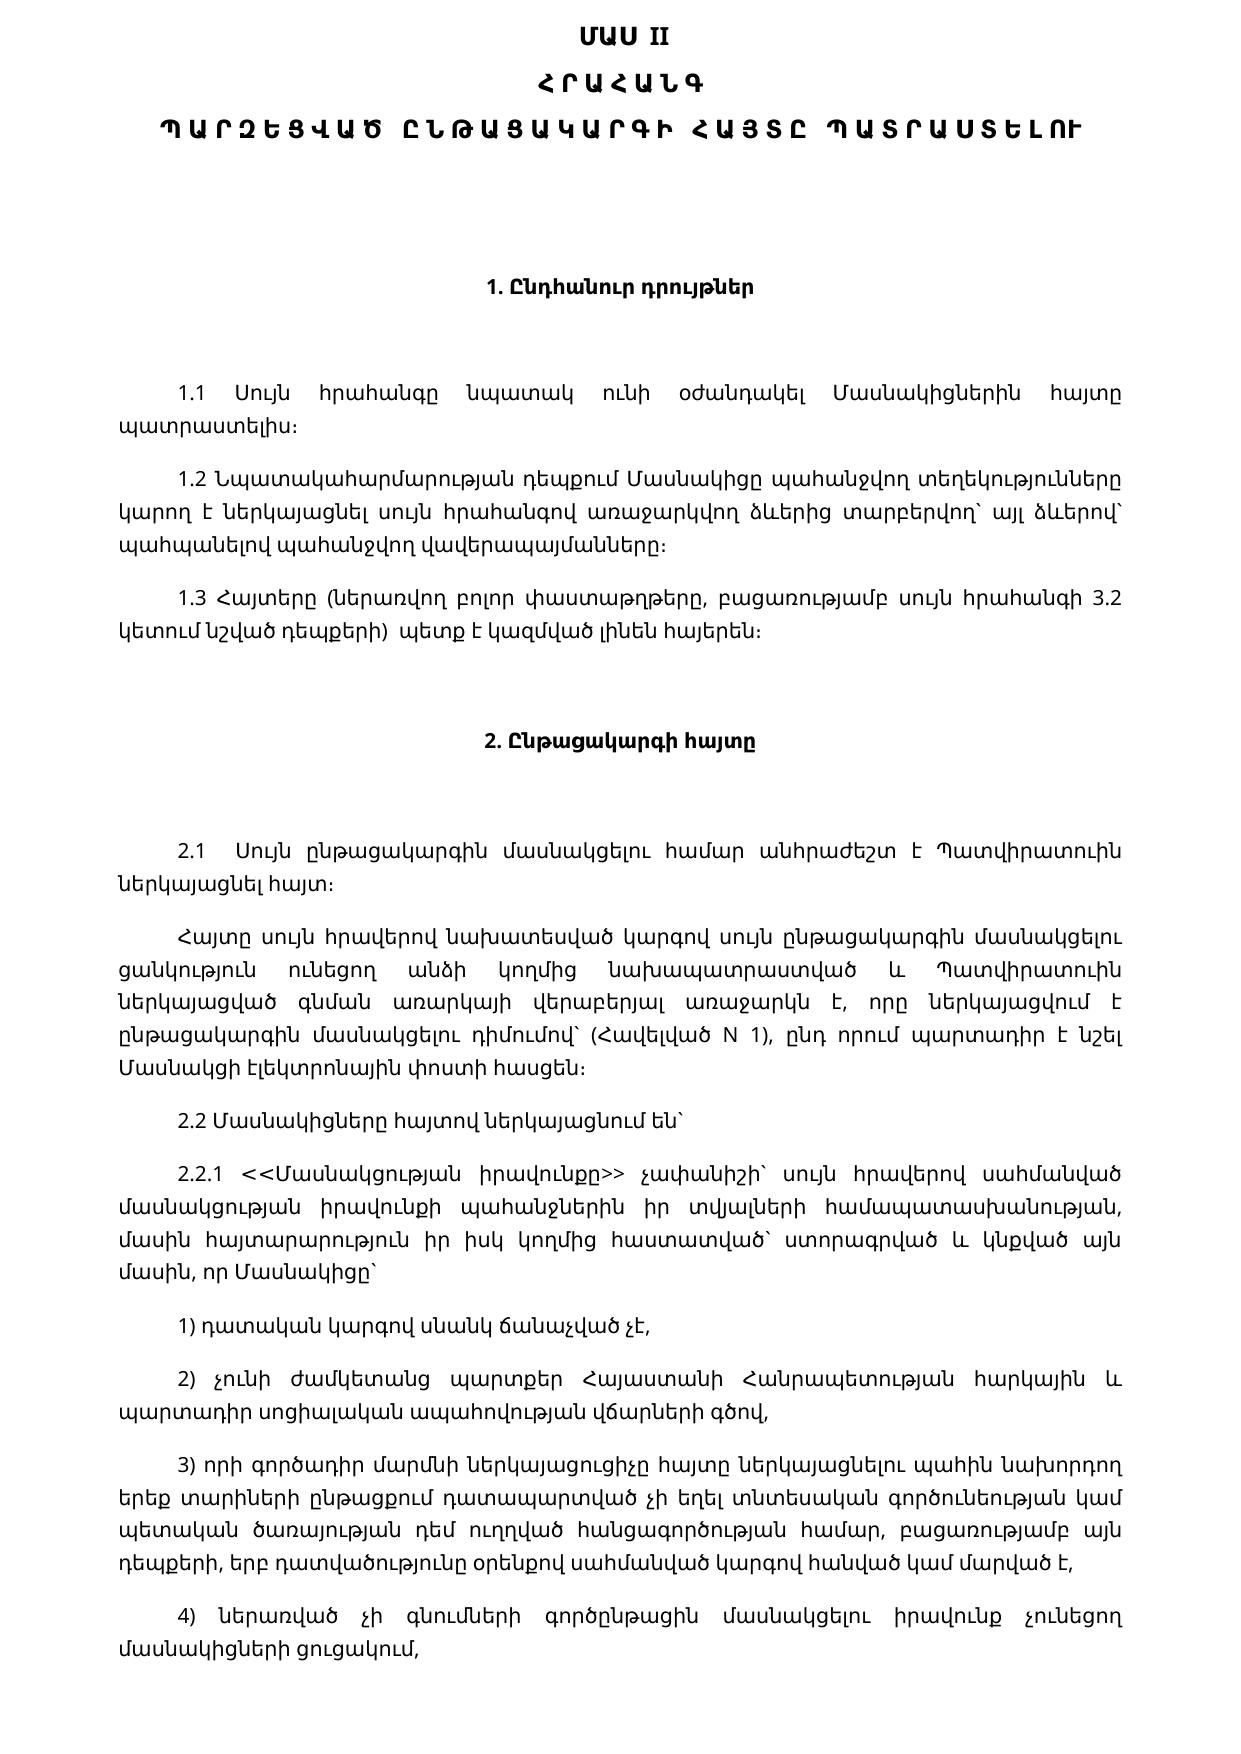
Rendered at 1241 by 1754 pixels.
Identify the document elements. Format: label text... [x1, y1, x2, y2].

text 1.3 Հայտերը (ներառվող բոլոր փաստաթղթերը, բացառությամբ սույն հրահանգի 3.2 կետում նշված դեպքերի) պետք է կազմված լինեն հայերեն։ [118, 583, 1122, 644]
text 1. Ընդհանուր դրույթներ [118, 272, 1122, 300]
text Պ Ա Ր Զ Ե Ց Վ Ա Ծ Ը Ն Թ Ա Ց Ա Կ Ա Ր Գ Ի Հ Ա Յ Տ Ը Պ Ա Տ Ր Ա Ս Տ Ե Լ ՈՒ [118, 112, 1123, 146]
text 2.1 Սույն ընթացակարգին մասնակցելու համար անհրաժեշտ է Պատվիրատուին ներկայացնել հայտ։ [118, 836, 1122, 897]
text ՄԱՍ II [118, 19, 1123, 53]
text 2) չունի ժամկետանց պարտքեր Հայաստանի Հանրապետության հարկային և պարտադիր սոցիալական ապահովության վճարների գծով, [118, 1364, 1122, 1425]
text 4) ներառված չի գնումների գործընթացին մասնակցելու իրավունք չունեցող մասնակիցների ցուցակում, [118, 1601, 1122, 1662]
text 2.2 Մասնակիցները հայտով ներկայացնում են` [118, 1106, 1122, 1134]
text 2.2.1 <<Մասնակցության իրավունքը>> չափանիշի` սույն հրավերով սահմանված մասնակցության իրավունքի պահանջներին իր տվյալների համապատասխանության, մասին հայտարարություն իր իսկ կողմից հաստատված` ստորագրված և կնքված այն մասին, որ Մասնակիցը` [118, 1159, 1122, 1286]
text 1.2 Նպատակահարմարության դեպքում Մասնակիցը պահանջվող տեղեկությունները կարող է ներկայացնել սույն հրահանգով առաջարկվող ձևերից տարբերվող` այլ ձևերով` պահպանելով պահանջվող վավերապայմանները։ [118, 464, 1122, 558]
text 1.1 Սույն հրահանգը նպատակ ունի օժանդակել Մասնակիցներին հայտը պատրաստելիս։ [118, 378, 1122, 439]
text 2. Ընթացակարգի հայտը [118, 726, 1122, 754]
text Հ Ր Ա Հ Ա Ն Գ [118, 65, 1123, 99]
text 3) որի գործադիր մարմնի ներկայացուցիչը հայտը ներկայացնելու պահին նախորդող երեք տարիների ընթացքում դատապարտված չի եղել տնտեսական գործունեության կամ պետական ծառայության դեմ ուղղված հանցագործության համար, բացառությամբ այն դեպքերի, երբ դատվածությունը օրենքով սահմանված կարգով հանված կամ մարված է, [118, 1450, 1122, 1576]
text Հայտը սույն հրավերով նախատեսված կարգով սույն ընթացակարգին մասնակցելու ցանկություն ունեցող անձի կողմից նախապատրաստված և Պատվիրատուին ներկայացված գնման առարկայի վերաբերյալ առաջարկն է, որը ներկայացվում է ընթացակարգին մասնակցելու դիմումով` (Հավելված N 1), ընդ որում պարտադիր է նշել Մասնակցի էլեկտրոնային փոստի հասցեն։ [118, 922, 1122, 1081]
text 1) դատական կարգով սնանկ ճանաչված չէ, [118, 1311, 1122, 1339]
